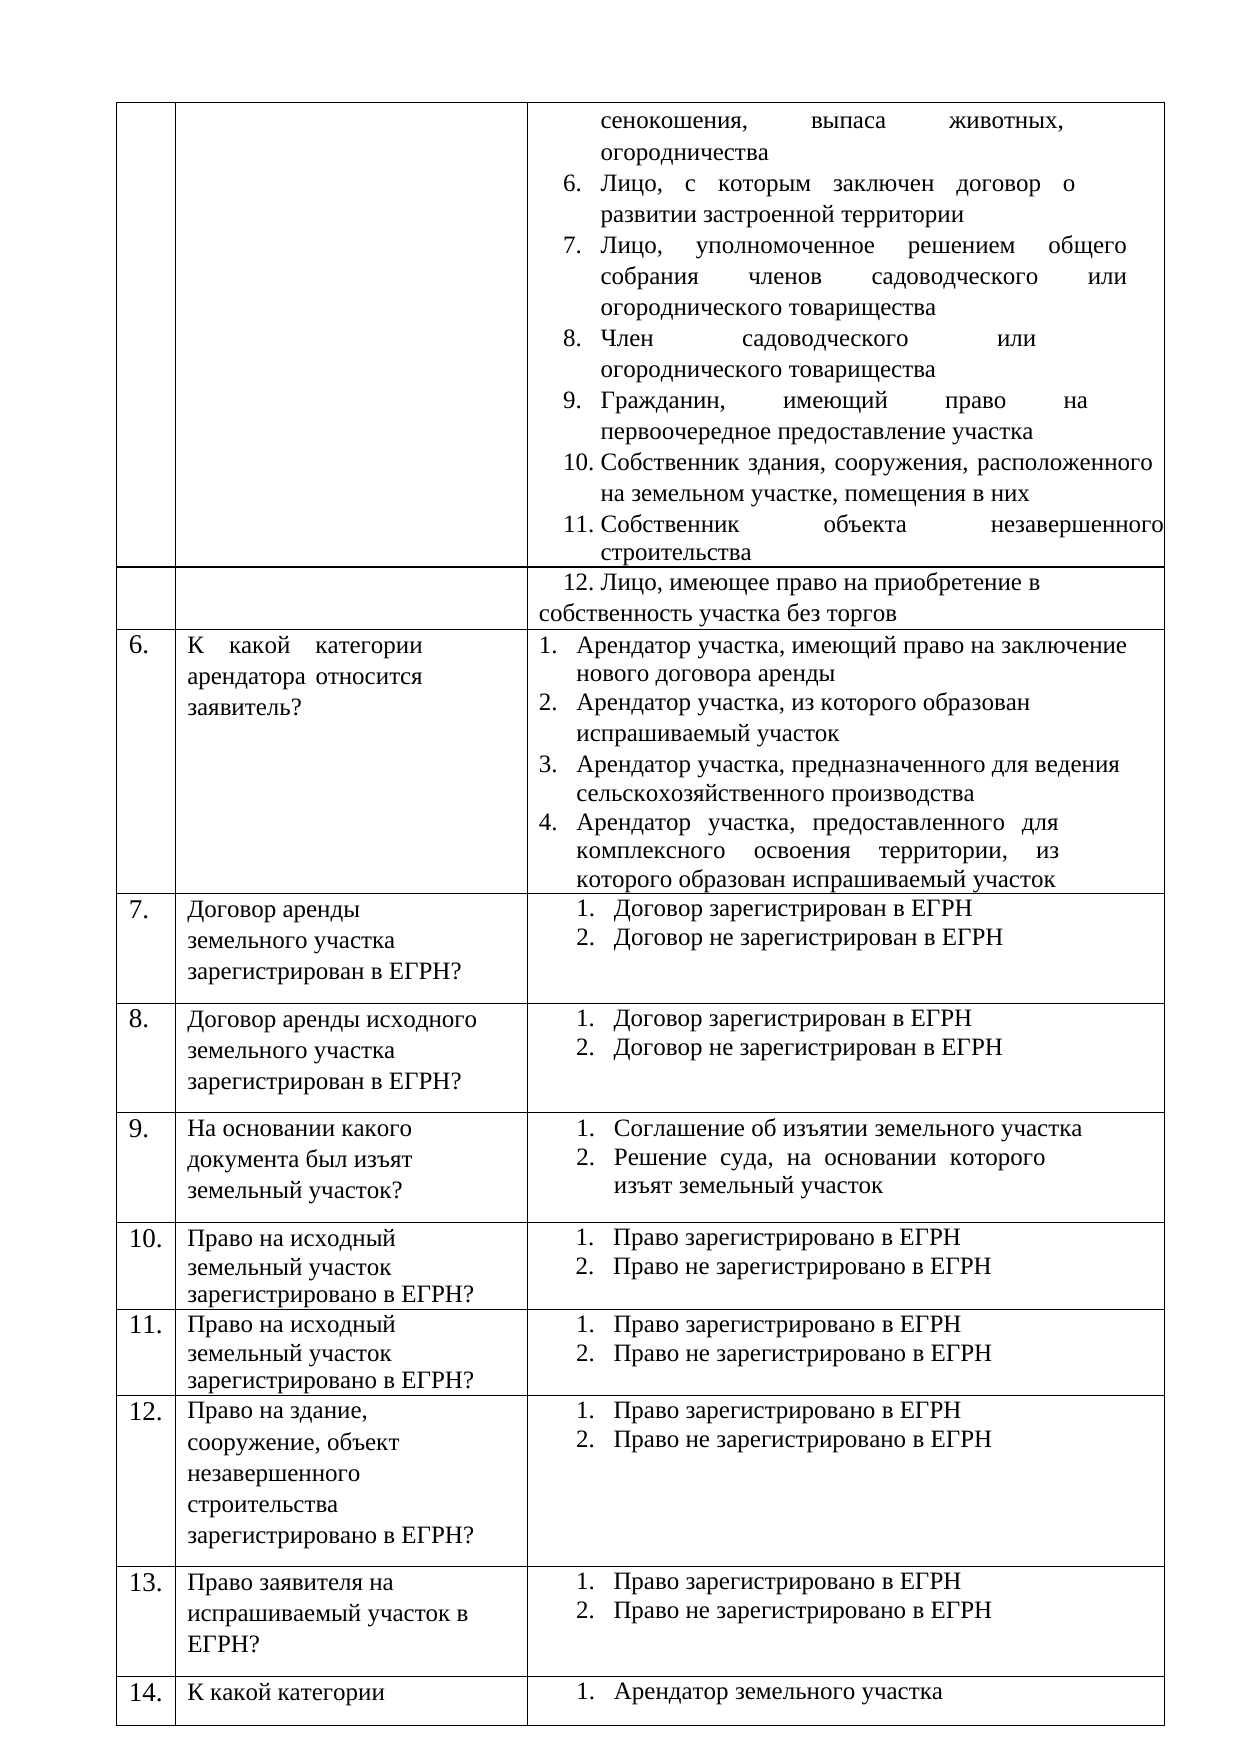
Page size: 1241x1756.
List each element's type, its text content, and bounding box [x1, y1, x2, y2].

table_cell Лицо, имеющее право на приобретение в собственность участка без торгов [528, 568, 1164, 629]
table_cell Право на исходный земельный участок зарегистрировано в ЕГРН? [176, 1310, 527, 1394]
table_cell Договор зарегистрирован в ЕГРН Договор не зарегистрирован в ЕГРН [528, 1004, 1164, 1112]
table_cell Договор аренды земельного участка зарегистрирован в ЕГРН? [176, 894, 527, 1003]
table_cell Право заявителя на испрашиваемый участок в ЕГРН? [176, 1567, 527, 1676]
table_cell 6. [117, 630, 175, 893]
table_cell [176, 568, 527, 629]
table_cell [528, 103, 1164, 566]
table_cell Право зарегистрировано в ЕГРН Право не зарегистрировано в ЕГРН [528, 1396, 1164, 1566]
table_cell 12. [117, 1396, 175, 1566]
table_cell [176, 1677, 527, 1725]
table_cell 5. [117, 103, 175, 566]
table_cell 11. [117, 1310, 175, 1394]
table_cell 14. [117, 1677, 175, 1725]
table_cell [176, 103, 527, 566]
table_cell Право зарегистрировано в ЕГРН Право не зарегистрировано в ЕГРН [528, 1223, 1164, 1308]
table_cell 10. [117, 1223, 175, 1308]
table_cell Право на здание, сооружение, объект незавершенного строительства зарегистрировано в ЕГРН? [176, 1396, 527, 1566]
table_cell Договор зарегистрирован в ЕГРН Договор не зарегистрирован в ЕГРН [528, 894, 1164, 1003]
table_cell Арендатор участка, имеющий право на заключение нового договора аренды Арендатор участка, из которого образован испрашиваемый участок Арендатор участка, предназначенного для ведения сельскохозяйственного производства Арендатор участка, предоставленного для комплексного освоения территории, из которого образован испрашиваемый участок [528, 630, 1164, 893]
table_cell Соглашение об изъятии земельного участка Решение суда, на основании которого изъят земельный участок [528, 1113, 1164, 1222]
table_cell 9. [117, 1113, 175, 1222]
table_cell 7. [117, 894, 175, 1003]
table_cell 8. [117, 1004, 175, 1112]
table_cell На основании какого документа был изъят земельный участок? [176, 1113, 527, 1222]
table_cell Договор аренды исходного земельного участка зарегистрирован в ЕГРН? [176, 1004, 527, 1112]
table_cell К какой категории арендатора относится заявитель? [176, 630, 527, 893]
table_cell [117, 568, 175, 629]
table_cell Право зарегистрировано в ЕГРН Право не зарегистрировано в ЕГРН [528, 1310, 1164, 1394]
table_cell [528, 1677, 1164, 1725]
table_cell 13. [117, 1567, 175, 1676]
table_cell Право на исходный земельный участок зарегистрировано в ЕГРН? [176, 1223, 527, 1308]
table_cell Право зарегистрировано в ЕГРН Право не зарегистрировано в ЕГРН [528, 1567, 1164, 1676]
